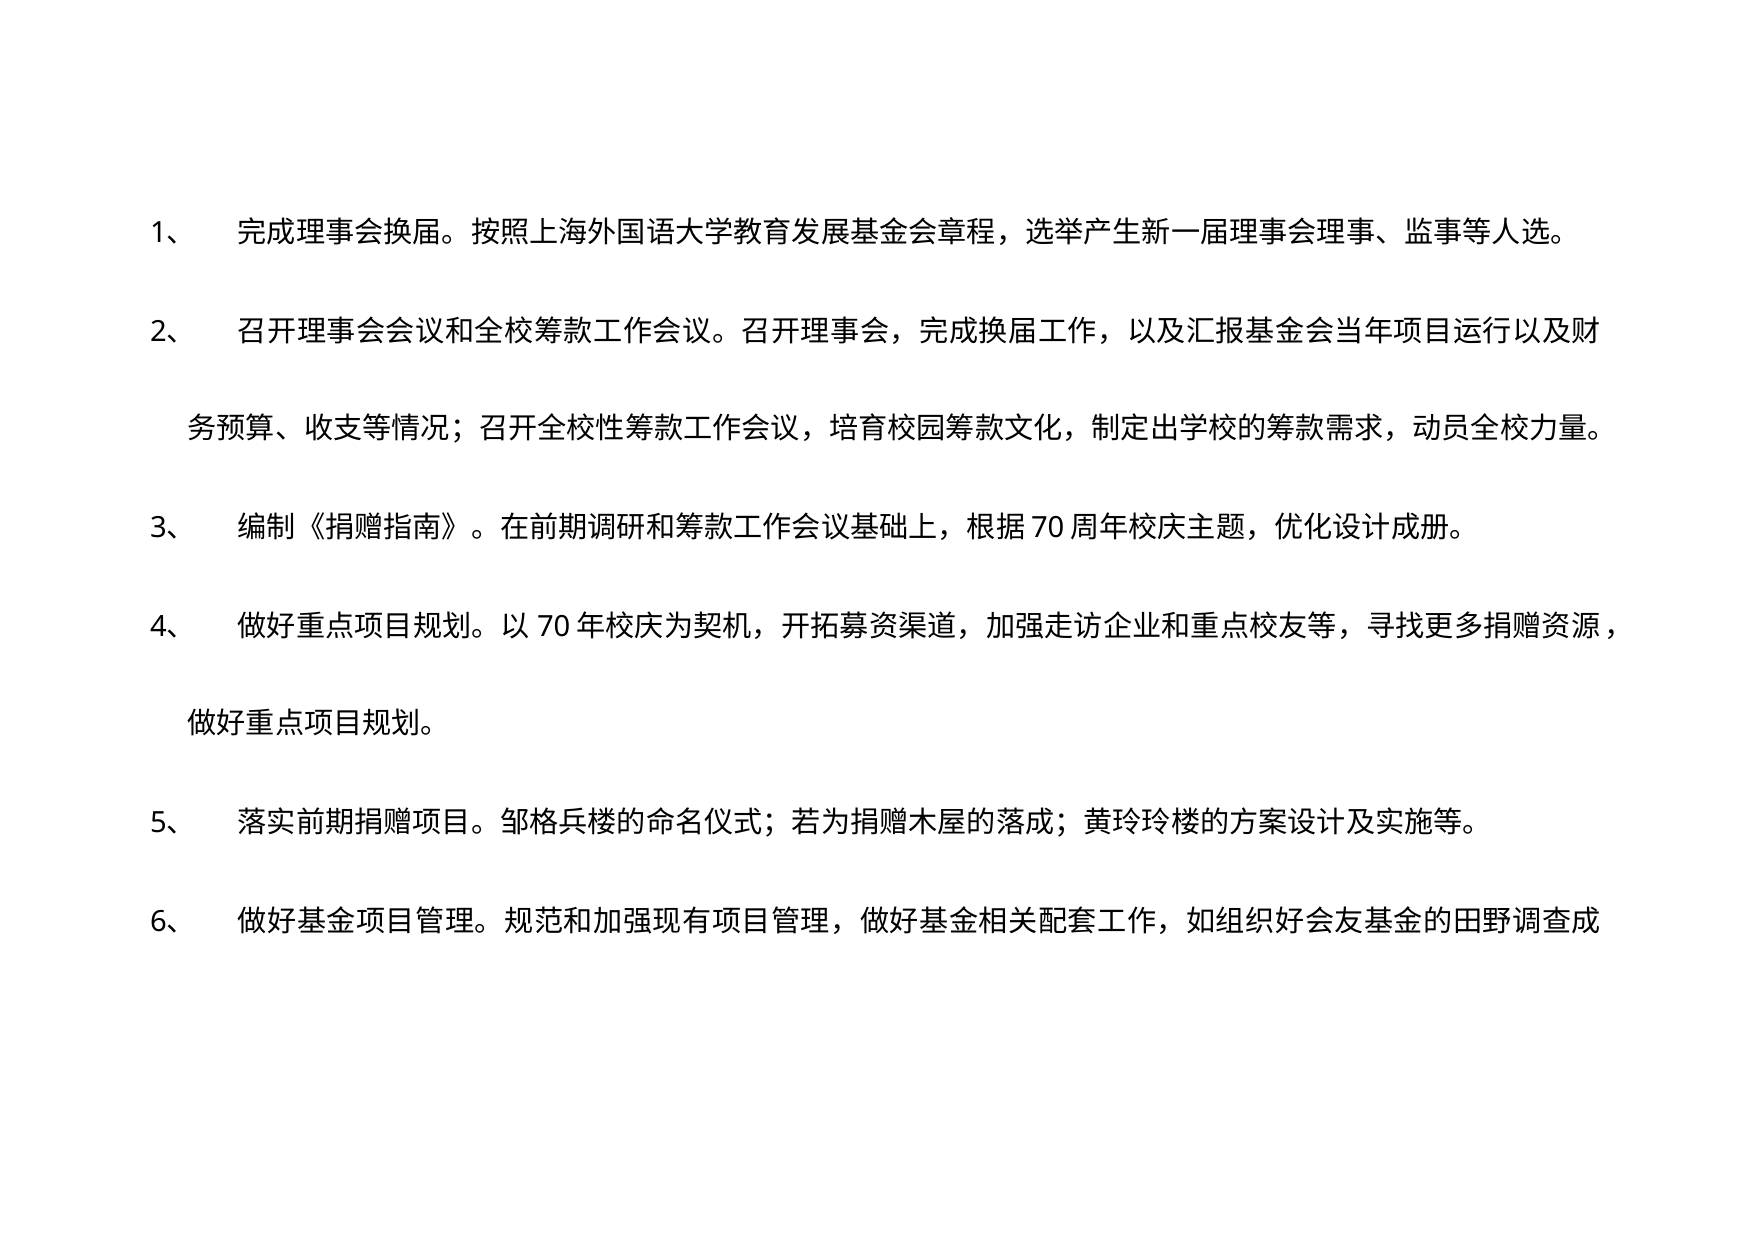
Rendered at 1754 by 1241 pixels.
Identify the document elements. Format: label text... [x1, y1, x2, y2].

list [150, 886, 1604, 951]
list 做好重点项目规划。以70年校庆为契机，开拓募资渠道，加强走访企业和重点校友等，寻找更多捐赠资源，做好重点项目规划。 [150, 591, 1604, 753]
list 召开理事会会议和全校筹款工作会议。召开理事会，完成换届工作，以及汇报基金会当年项目运行以及财务预算、收支等情况；召开全校性筹款工作会议，培育校园筹款文化，制定出学校的筹款需求，动员全校力量。 [150, 296, 1604, 459]
list 完成理事会换届。按照上海外国语大学教育发展基金会章程，选举产生新一届理事会理事、监事等人选。 [150, 198, 1604, 263]
list 落实前期捐赠项目。邹格兵楼的命名仪式；若为捐赠木屋的落成；黄玲玲楼的方案设计及实施等。 [150, 787, 1604, 852]
list 编制《捐赠指南》。在前期调研和筹款工作会议基础上，根据70周年校庆主题，优化设计成册。 [150, 492, 1604, 557]
